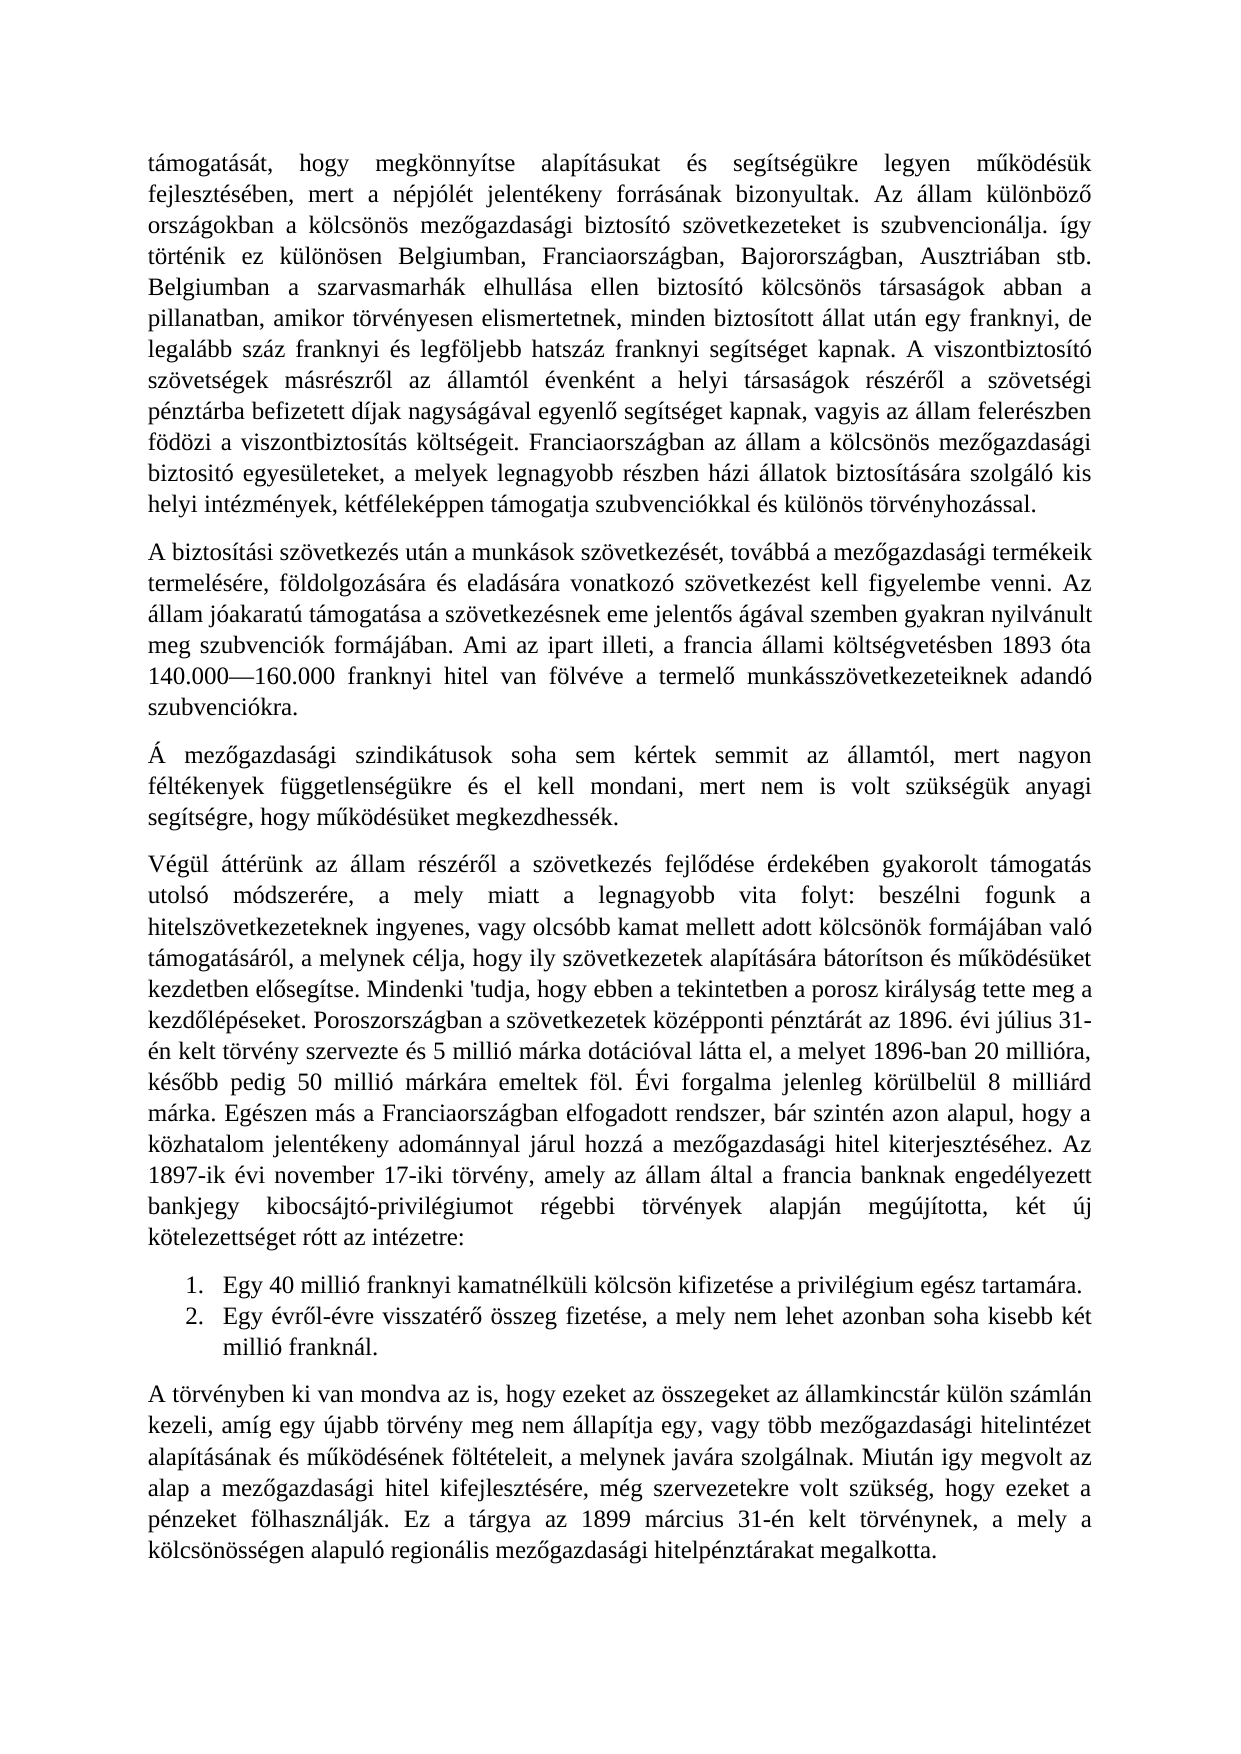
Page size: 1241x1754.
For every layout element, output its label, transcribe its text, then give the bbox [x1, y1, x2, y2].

list Egy 40 millió franknyi kamatnélküli kölcsön kifizetése a privilégium egész tartamára. [185, 1270, 1093, 1298]
text A biztosítási szövetkezés után a munkások szövetkezését, továbbá a mezőgazdasági termékeik termelésére, földolgozására és eladására vonatkozó szövetkezést kell figyelembe venni. Az állam jóakaratú támogatása a szövetkezésnek eme jelentős ágával szemben gyakran nyilvánult meg szubvenciók formájában. Ami az ipart illeti, a francia állami költségvetésben 1893 óta 140.000—160.000 franknyi hitel van fölvéve a termelő munkásszövetkezeteiknek adandó szubvenciókra. [148, 537, 1093, 721]
text Á mezőgazdasági szindikátusok soha sem kértek semmit az államtól, mert nagyon féltékenyek függetlenségükre és el kell mondani, mert nem is volt szükségük anyagi segítségre, hogy működésüket megkezdhessék. [148, 740, 1093, 831]
text Végül áttérünk az állam részéről a szövetkezés fejlődése érdekében gyakorolt támogatás utolsó módszerére, a mely miatt a legnagyobb vita folyt: beszélni fogunk a hitelszövetkezeteknek ingyenes, vagy olcsóbb kamat mellett adott kölcsönök formájában való támogatásáról, a melynek célja, hogy ily szövetkezetek alapítására bátorítson és működésüket kezdetben elősegítse. Mindenki 'tudja, hogy ebben a tekintetben a porosz királyság tette meg a kezdőlépéseket. Poroszországban a szövetkezetek középponti pénztárát az 1896. évi július 31-én kelt törvény szervezte és 5 millió márka dotációval látta el, a melyet 1896-ban 20 millióra, később pedig 50 millió márkára emeltek föl. Évi forgalma jelenleg körülbelül 8 milliárd márka. Egészen más a Franciaországban elfogadott rendszer, bár szintén azon alapul, hogy a közhatalom jelentékeny adománnyal járul hozzá a mezőgazdasági hitel kiterjesztéséhez. Az 1897-ik évi november 17-iki törvény, amely az állam által a francia banknak engedélyezett bankjegy kibocsájtó-privilégiumot régebbi törvények alapján megújította, két új kötelezettséget rótt az intézetre: [148, 849, 1093, 1251]
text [148, 148, 1093, 518]
text A törvényben ki van mondva az is, hogy ezeket az összegeket az államkincstár külön számlán kezeli, amíg egy újabb törvény meg nem állapítja egy, vagy több mezőgazdasági hitelintézet alapításának és működésének föltételeit, a melynek javára szolgálnak. Miután igy megvolt az alap a mezőgazdasági hitel kifejlesztésére, még szervezetekre volt szükség, hogy ezeket a pénzeket fölhasználják. Ez a tárgya az 1899 március 31-én kelt törvénynek, a mely a kölcsönösségen alapuló regionális mezőgazdasági hitelpénztárakat megalkotta. [148, 1379, 1093, 1563]
list Egy évről-évre visszatérő összeg fizetése, a mely nem lehet azonban soha kisebb két millió franknál. [185, 1301, 1093, 1361]
